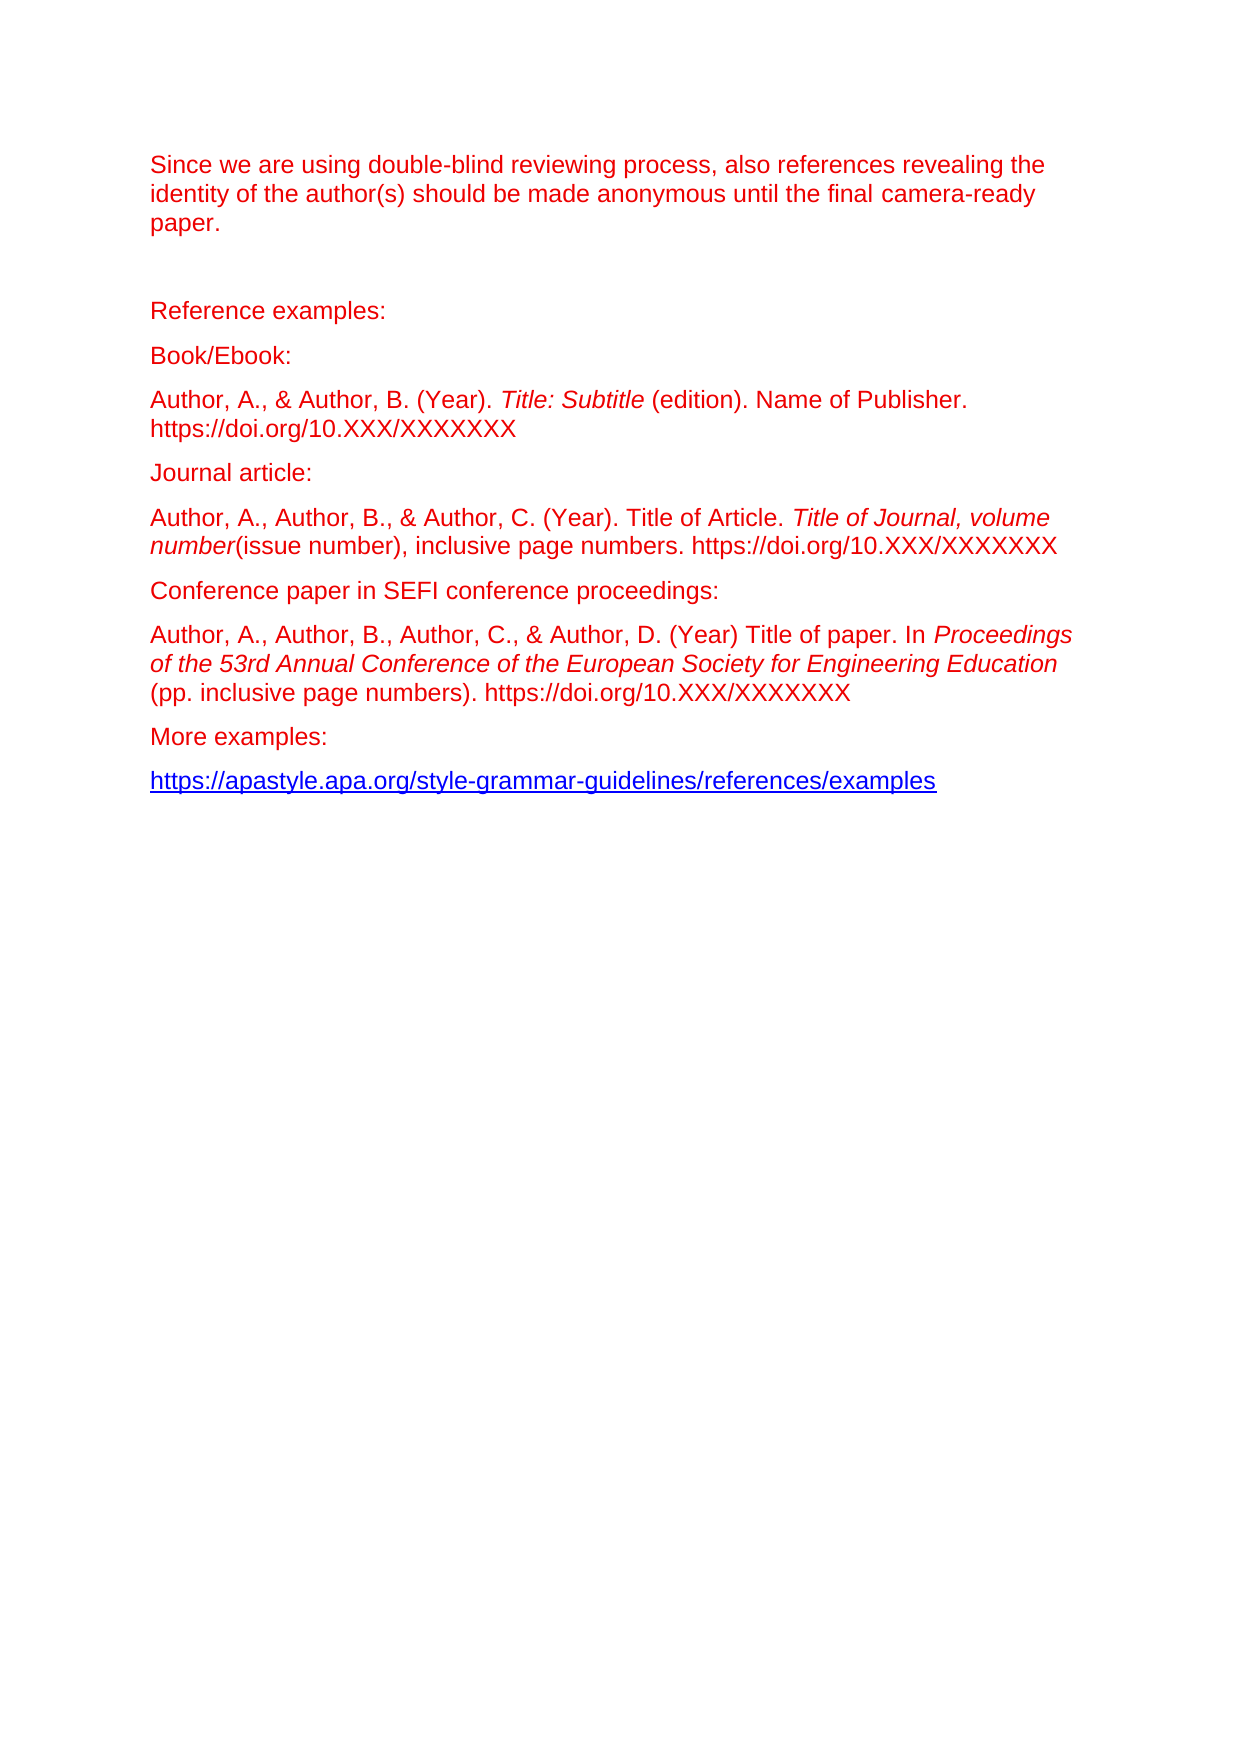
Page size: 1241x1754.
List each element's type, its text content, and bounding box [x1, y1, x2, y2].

text Reference examples: [150, 296, 1090, 325]
text Author, A., & Author, B. (Year). Title: Subtitle (edition). Name of Publisher. https://doi.org/10.XXX/XXXXXXX [150, 385, 1090, 442]
text Author, A., Author, B., Author, C., & Author, D. (Year) Title of paper. In Proceedings of the 53rd Annual Conference of the European Society for Engineering Education (pp. inclusive page numbers). https://doi.org/10.XXX/XXXXXXX [150, 620, 1090, 706]
text https://apastyle.apa.org/style-grammar-guidelines/references/examples [150, 766, 1090, 795]
text Since we are using double-blind reviewing process, also references revealing the identity of the author(s) should be made anonymous until the final paper. [150, 150, 1090, 236]
text Author, A., Author, B., & Author, C. (Year). Title of Article. Title of Journal, volume number(issue number), inclusive page numbers. https://doi.org/10.XXX/XXXXXXX [150, 502, 1090, 560]
text More examples: [150, 722, 1090, 751]
text Journal article: [150, 458, 1090, 487]
text Conference paper in SEFI conference proceedings: [150, 576, 1090, 604]
text Book/Ebook: [150, 341, 1090, 369]
